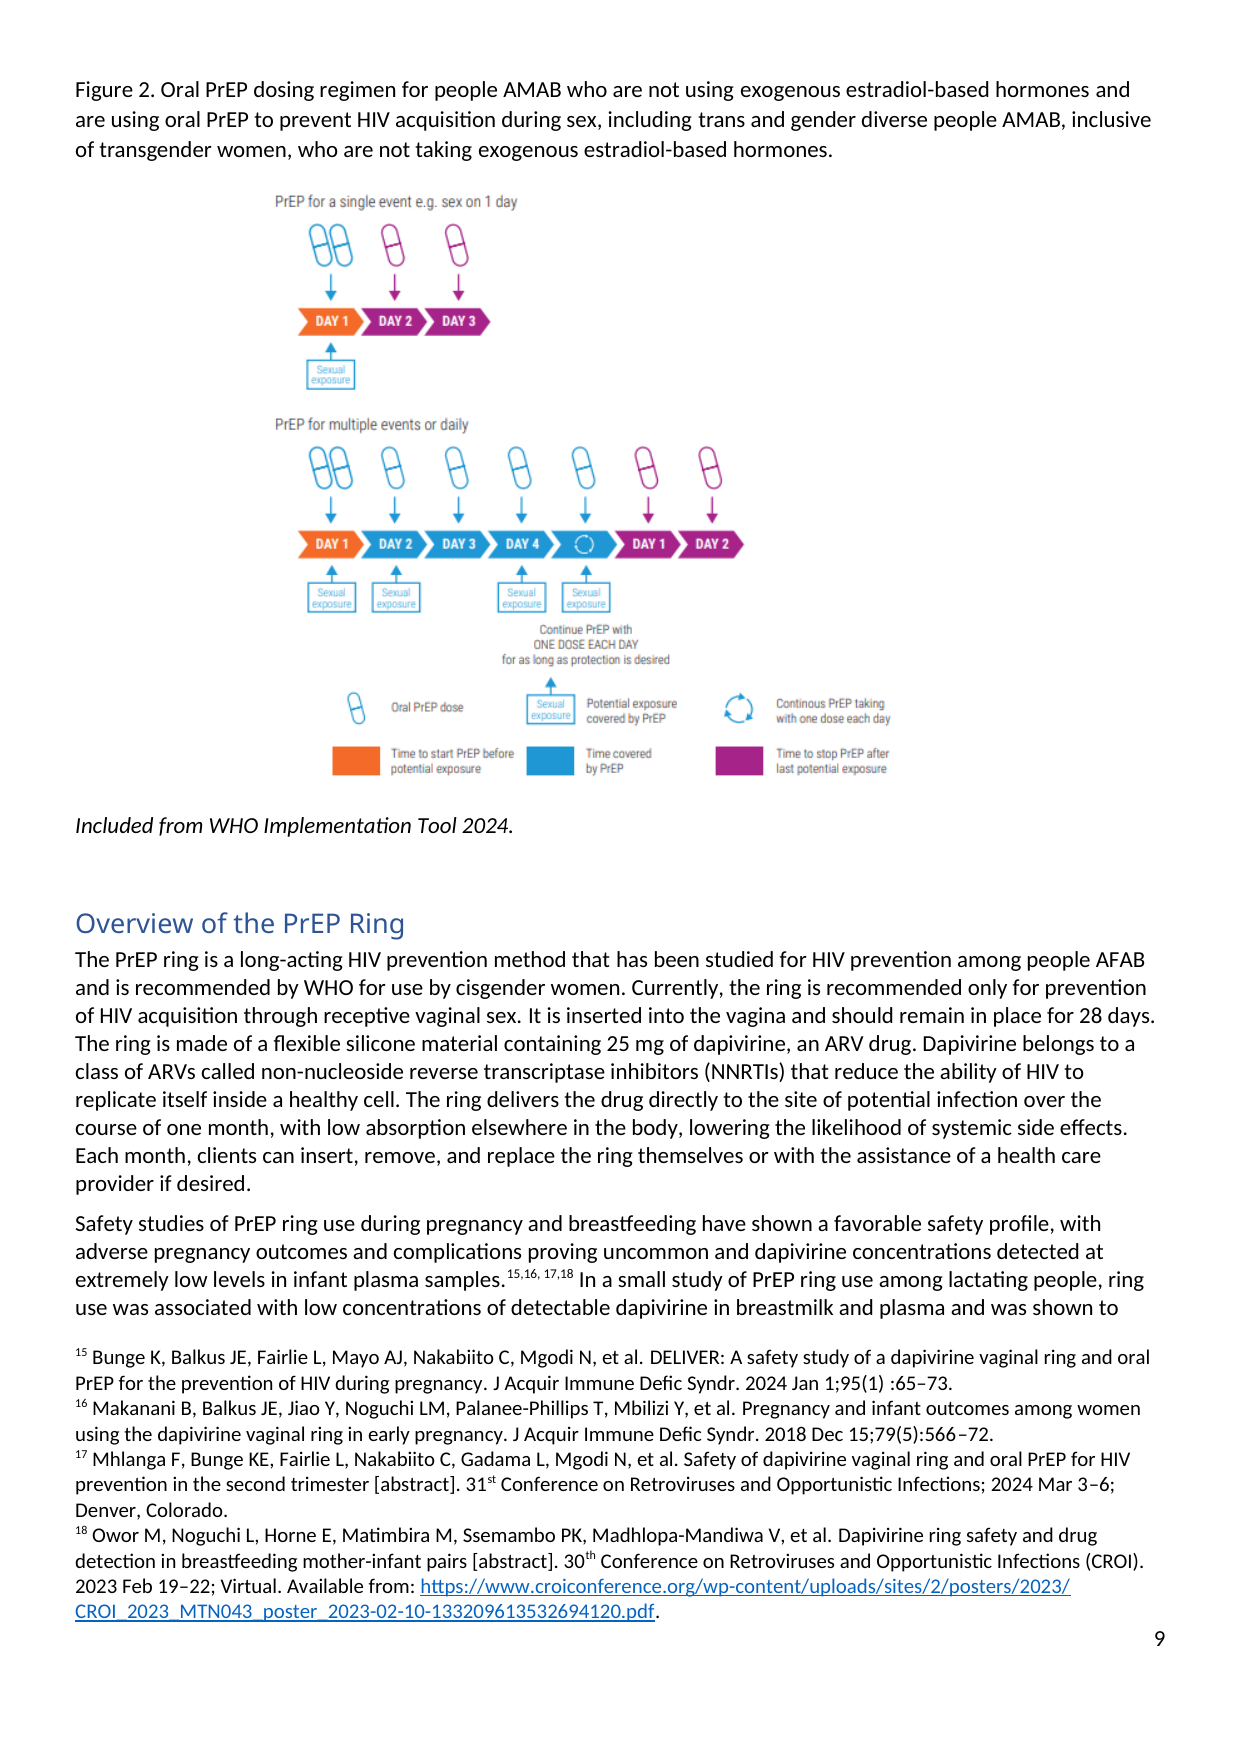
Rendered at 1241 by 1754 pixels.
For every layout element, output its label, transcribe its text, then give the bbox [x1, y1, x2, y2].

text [75, 1209, 1165, 1321]
text The PrEP ring is a long-acting HIV prevention method that has been studied for HIV prevention among people AFAB and is recommended by WHO for use by cisgender women. Currently, the ring is recommended only for prevention of HIV acquisition through receptive vaginal sex. It is inserted into the vagina and should remain in place for 28 days. The ring is made of a flexible silicone material containing 25 mg of dapivirine, an ARV drug. Dapivirine belongs to a class of ARVs called non-nucleoside reverse transcriptase inhibitors (NNRTIs) that reduce the ability of HIV to replicate itself inside a healthy cell. The ring delivers the drug directly to the site of potential infection over the course of one month, with low absorption elsewhere in the body, lowering the likelihood of systemic side effects. Each month, clients can insert, remove, and replace the ring themselves or with the assistance of a health care provider if desired. [75, 945, 1165, 1197]
text Included from WHO Implementation Tool 2024. [75, 811, 1165, 839]
picture [255, 182, 985, 793]
subtitle Overview of the PrEP Ring [75, 905, 1165, 942]
text Figure 2. Oral PrEP dosing regimen for people AMAB who are not using exogenous estradiol-based hormones and are using oral PrEP to prevent HIV acquisition during sex, including trans and gender diverse people AMAB, inclusive of transgender women, who are not taking exogenous estradiol-based hormones. [75, 75, 1165, 163]
